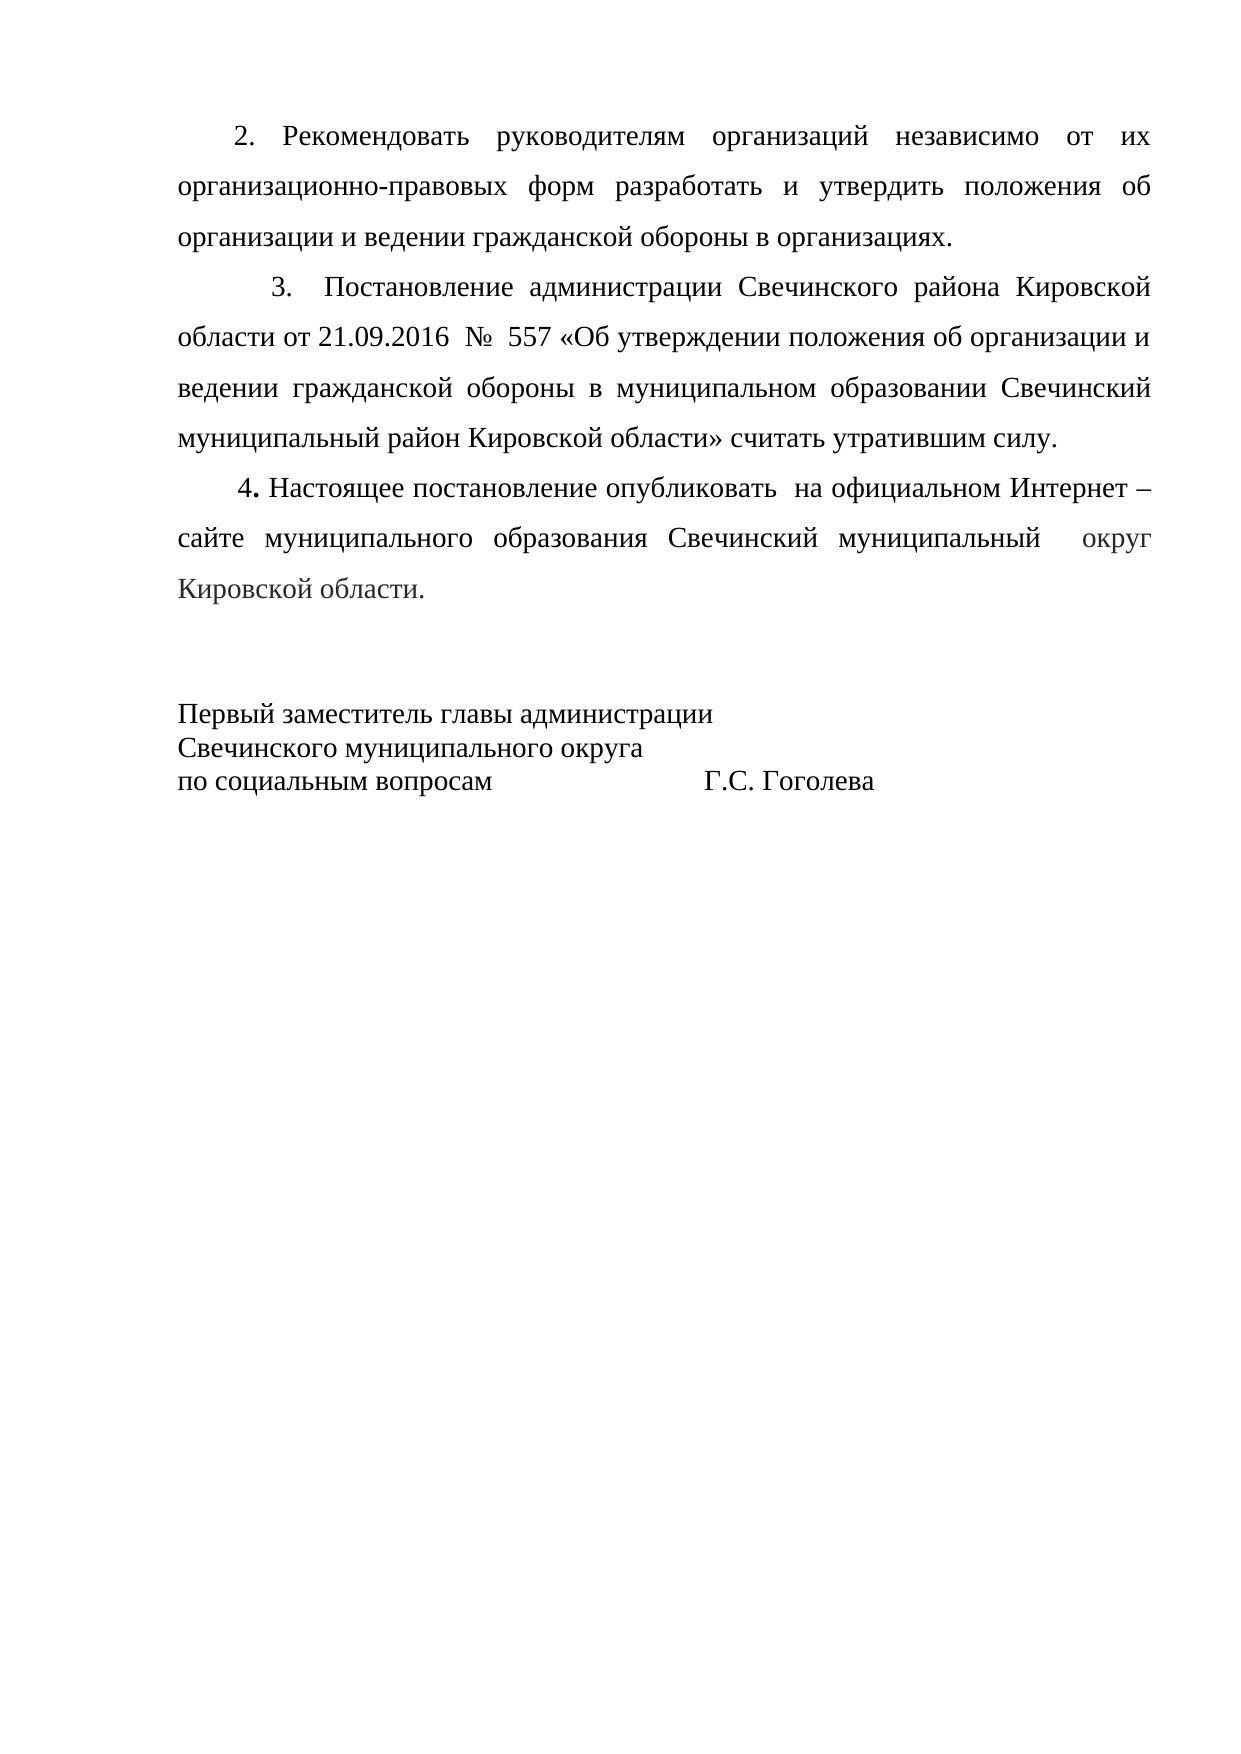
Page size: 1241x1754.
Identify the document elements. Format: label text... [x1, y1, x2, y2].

text Первый заместитель главы администрации [177, 696, 1152, 730]
title 3. Постановление администрации Свечинского района Кировской области от 21.09.2016 № 557 «Об утверждении положения об организации и ведении гражданской обороны в муниципальном образовании Свечинский муниципальный район Кировской области» считать утратившим силу. [177, 269, 1152, 453]
text по социальным вопросам Г.С. Гоголева [177, 763, 1152, 797]
text 2. Рекомендовать руководителям организаций независимо от их организационно-правовых форм разработать и утвердить положения об организации и ведении гражданской обороны в организациях. [177, 118, 1152, 252]
text Свечинского муниципального округа [177, 730, 1152, 763]
text 4. Настоящее постановление опубликовать на официальном Интернет – сайте муниципального образования Свечинский муниципальный округ Кировской области. [177, 470, 1152, 604]
